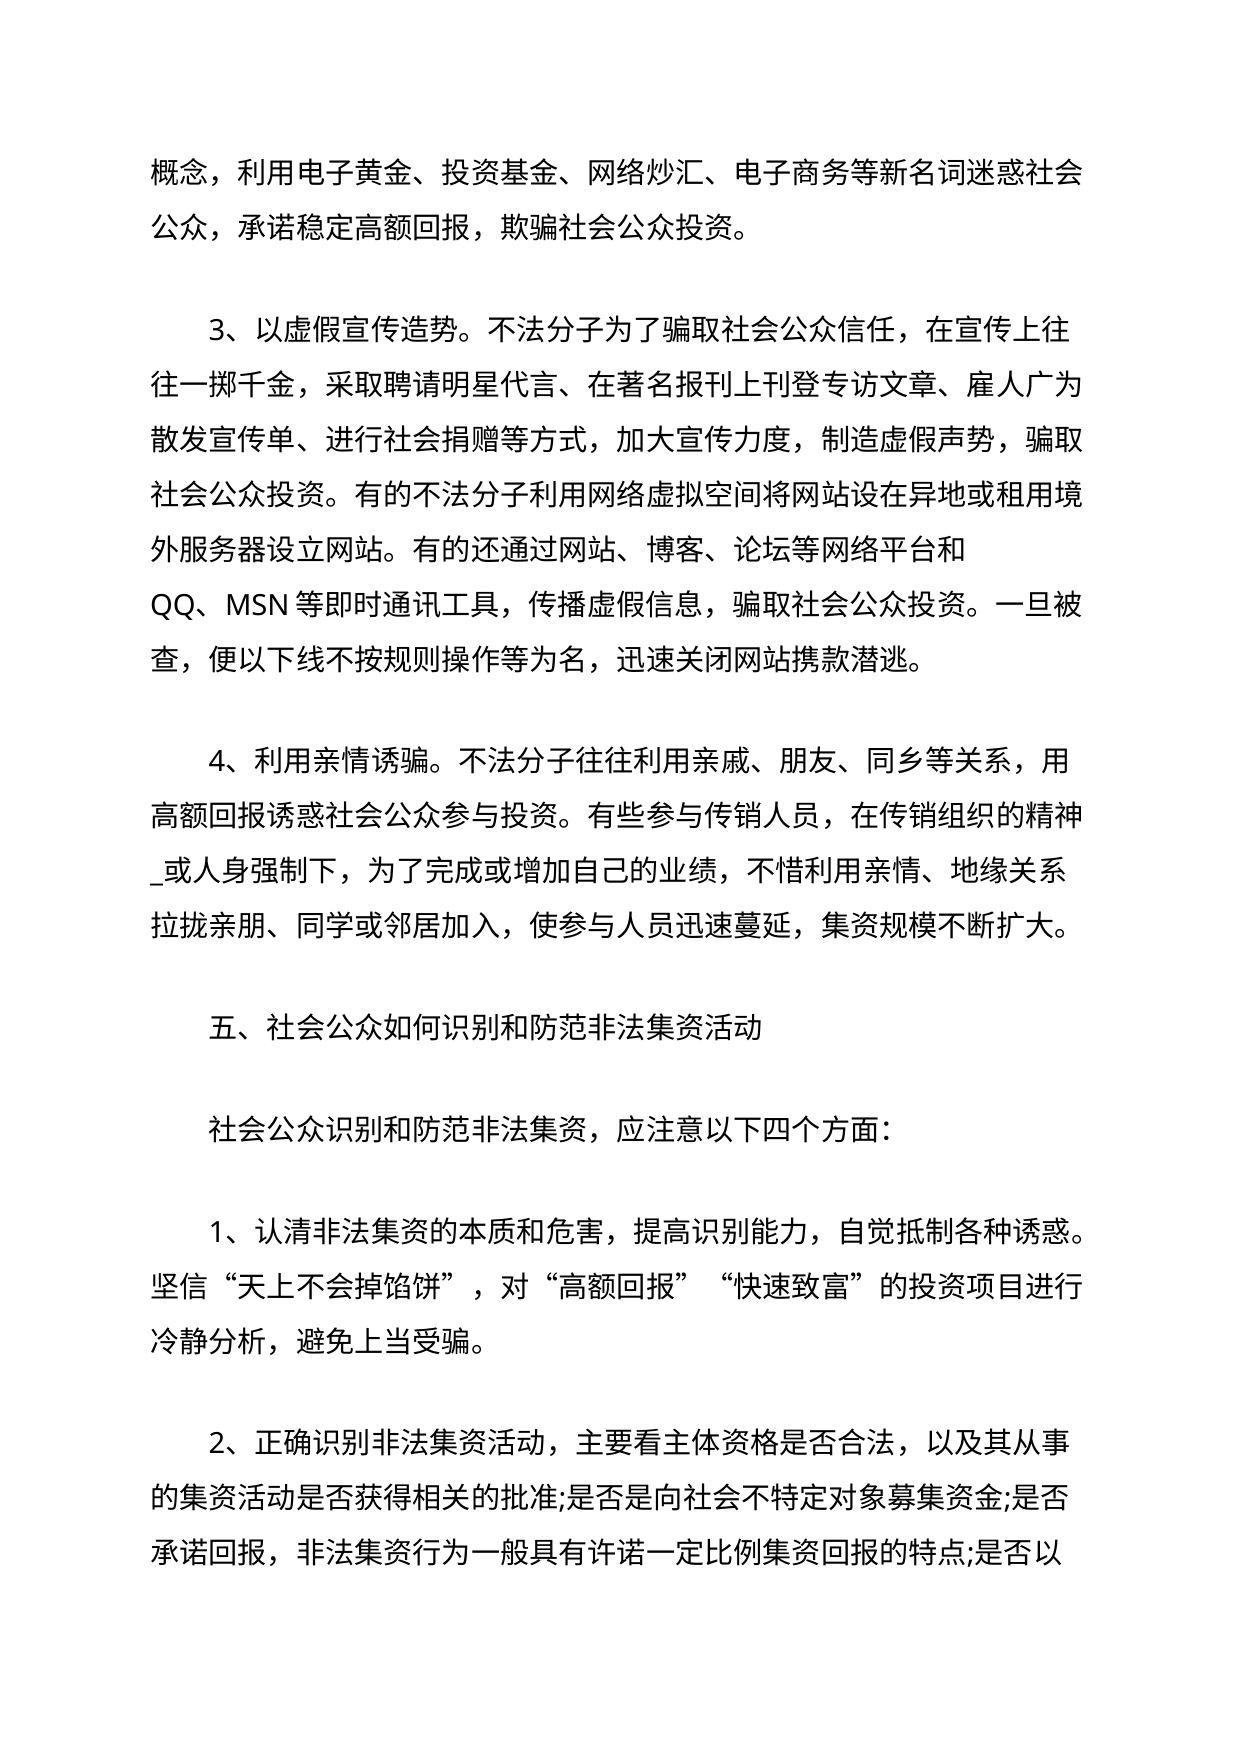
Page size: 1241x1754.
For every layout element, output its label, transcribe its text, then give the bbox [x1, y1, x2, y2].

text 4、利用亲情诱骗。不法分子往往利用亲戚、朋友、同乡等关系，用高额回报诱惑社会公众参与投资。有些参与传销人员，在传销组织的精神_或人身强制下，为了完成或增加自己的业绩，不惜利用亲情、地缘关系拉拢亲朋、同学或邻居加入，使参与人员迅速蔓延，集资规模不断扩大。 [150, 738, 1090, 945]
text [150, 150, 1090, 247]
text 3、以虚假宣传造势。不法分子为了骗取社会公众信任，在宣传上往往一掷千金，采取聘请明星代言、在著名报刊上刊登专访文章、雇人广为散发宣传单、进行社会捐赠等方式，加大宣传力度，制造虚假声势，骗取社会公众投资。有的不法分子利用网络虚拟空间将网站设在异地或租用境外服务器设立网站。有的还通过网站、博客、论坛等网络平台和QQ、MSN等即时通讯工具，传播虚假信息，骗取社会公众投资。一旦被查，便以下线不按规则操作等为名，迅速关闭网站携款潜逃。 [150, 307, 1090, 678]
text 社会公众识别和防范非法集资，应注意以下四个方面： [150, 1106, 1090, 1149]
text 五、社会公众如何识别和防范非法集资活动 [150, 1005, 1090, 1047]
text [150, 1420, 1090, 1572]
text 1、认清非法集资的本质和危害，提高识别能力，自觉抵制各种诱惑。坚信“天上不会掉馅饼”，对“高额回报”“快速致富”的投资项目进行冷静分析，避免上当受骗。 [150, 1208, 1090, 1360]
